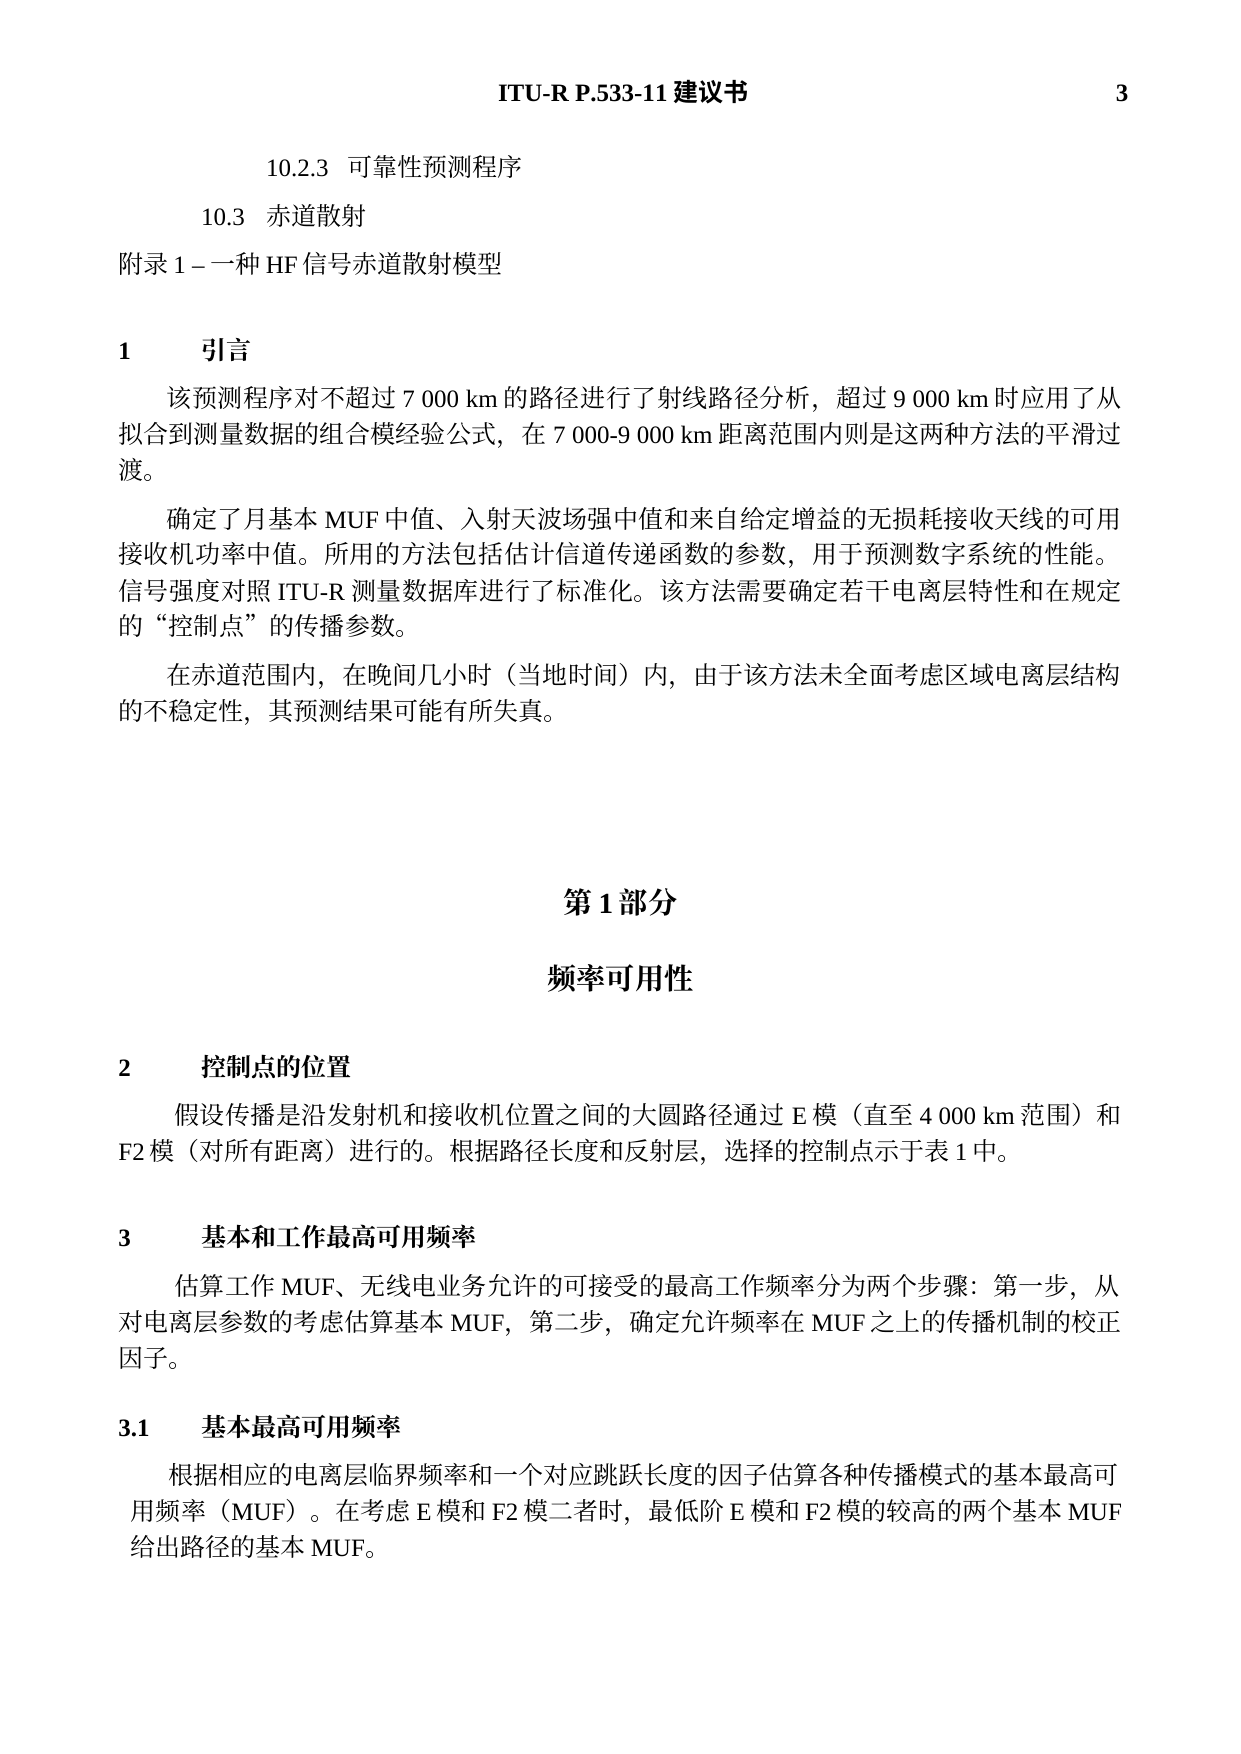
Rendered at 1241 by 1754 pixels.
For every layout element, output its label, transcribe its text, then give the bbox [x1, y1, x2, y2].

subtitle 3.1 基本最高可用频率 [118, 1407, 1122, 1443]
subtitle 2 控制点的位置 [118, 1048, 1122, 1083]
text 10.2.3 可靠性预测程序 [118, 148, 1122, 184]
text 该预测程序对不超过7 000 km的路径进行了射线路径分析，超过9 000 km时应用了从拟合到测量数据的组合模经验公式，在7 000-9 000 km距离范围内则是这两种方法的平滑过渡。 [118, 379, 1122, 487]
text 附录1 – 一种HF信号赤道散射模型 [118, 244, 1122, 281]
text 10.3 赤道散射 [118, 196, 1122, 232]
text 估算工作MUF、无线电业务允许的可接受的最高工作频率分为两个步骤：第一步，从对电离层参数的考虑估算基本MUF，第二步，确定允许频率在MUF之上的传播机制的校正因子。 [118, 1266, 1122, 1374]
text 在赤道范围内，在晚间几小时（当地时间）内，由于该方法未全面考虑区域电离层结构的不稳定性，其预测结果可能有所失真。 [118, 656, 1122, 727]
text 假设传播是沿发射机和接收机位置之间的大圆路径通过E模（直至4 000 km范围）和F2模（对所有距离）进行的。根据路径长度和反射层，选择的控制点示于表1中。 [118, 1096, 1122, 1168]
subtitle 1 引言 [118, 331, 1122, 366]
subtitle 3 基本和工作最高可用频率 [118, 1218, 1122, 1254]
text 确定了月基本MUF中值、入射天波场强中值和来自给定增益的无损耗接收天线的可用接收机功率中值。所用的方法包括估计信道传递函数的参数，用于预测数字系统的性能。信号强度对照ITU-R测量数据库进行了标准化。该方法需要确定若干电离层特性和在规定的“控制点”的传播参数。 [118, 499, 1122, 643]
title 第1部分 频率可用性 [118, 880, 1122, 998]
text 根据相应的电离层临界频率和一个对应跳跃长度的因子估算各种传播模式的基本最高可用频率（MUF）。在考虑E模和F2模二者时，最低阶E模和F2模的较高的两个基本MUF给出路径的基本MUF。 [131, 1456, 1122, 1564]
